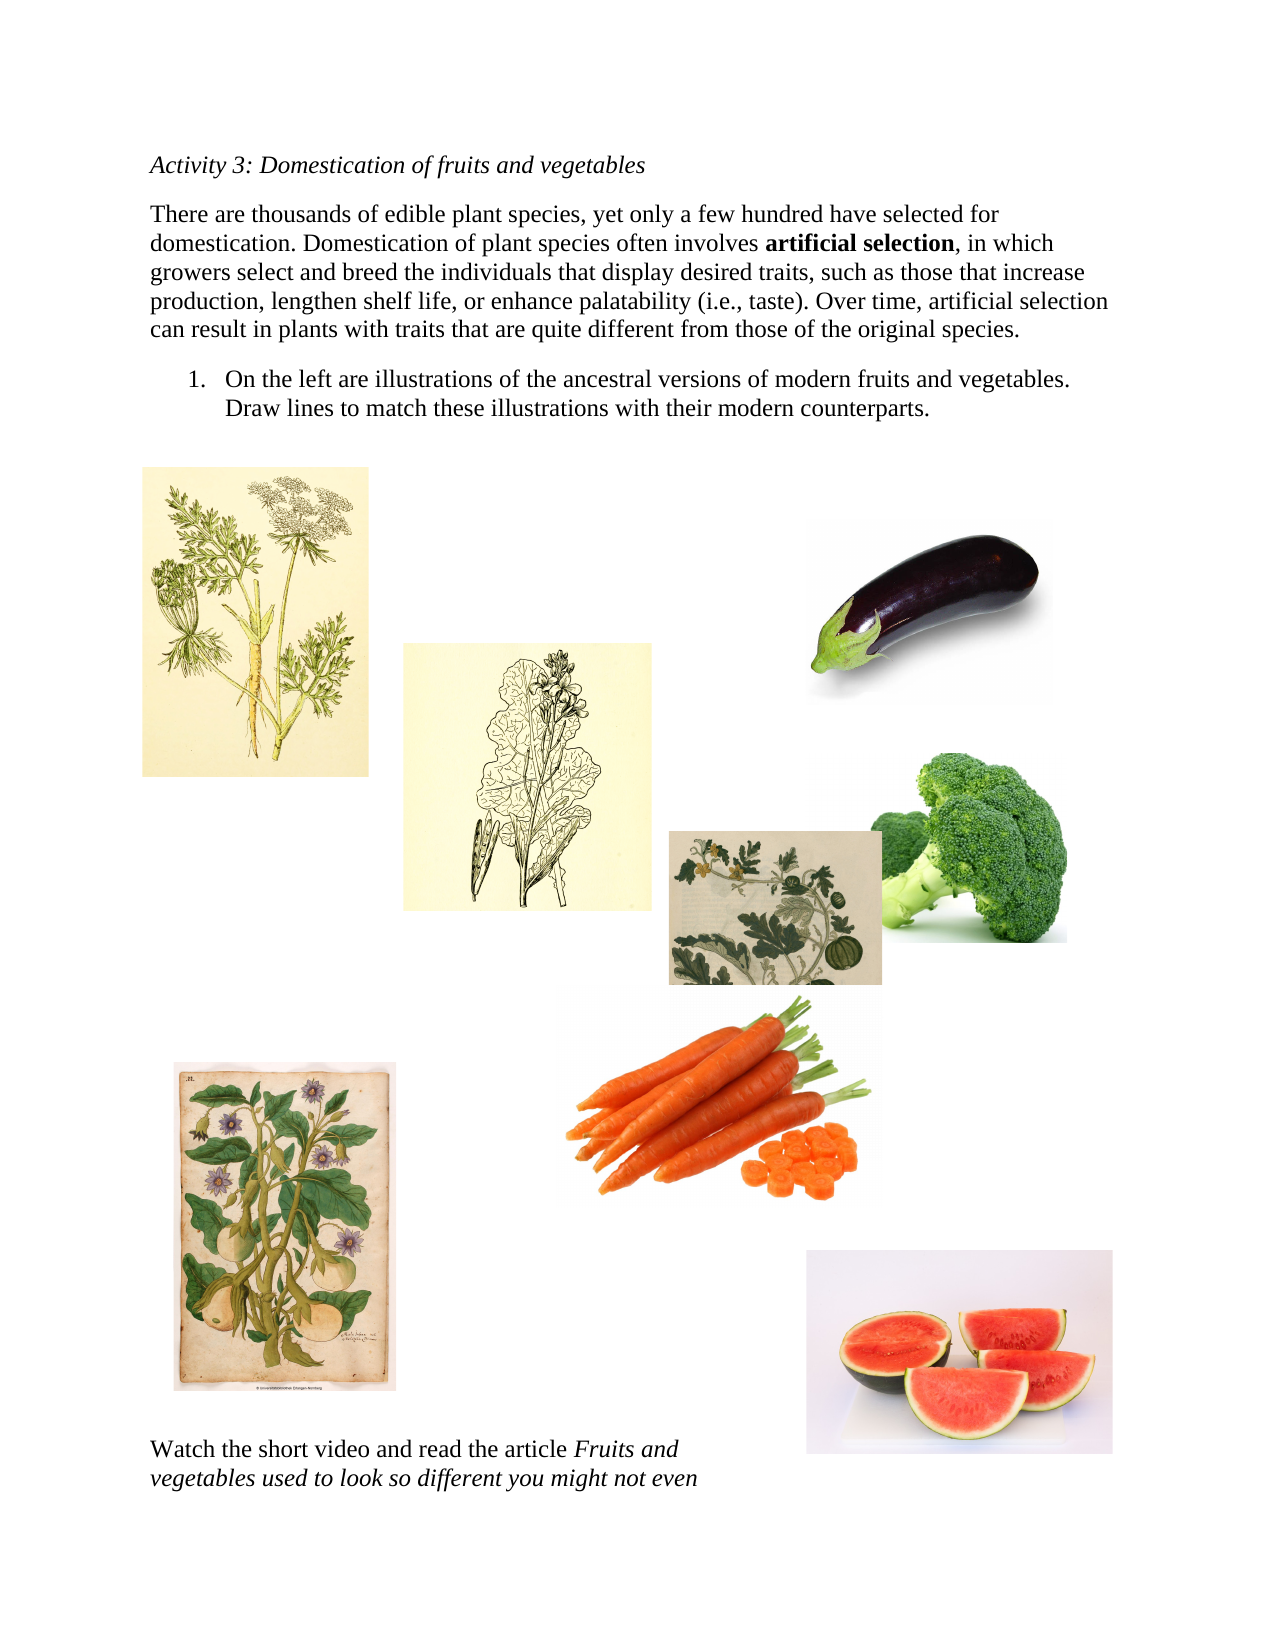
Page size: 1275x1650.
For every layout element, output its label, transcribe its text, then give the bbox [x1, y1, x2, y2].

picture [556, 753, 1068, 1208]
picture [142, 467, 369, 777]
picture [403, 643, 652, 911]
text Activity 3: Domestication of fruits and vegetables [150, 150, 1125, 179]
text There are thousands of edible plant species, yet only a few hundred have selected for domestication. Domestication of plant species often involves artificial selection, in which growers select and breed the individuals that display desired traits, such as those that increase production, lengthen shelf life, or enhance palatability (i.e., taste). Over time, artificial selection can result in plants with traits that are quite different from those of the original species. [150, 199, 1125, 343]
list On the left are illustrations of the ancestral versions of modern fruits and vegetables. Draw lines to match these illustrations with their modern counterparts. [187, 364, 1125, 422]
picture [173, 1062, 397, 1391]
picture [806, 1250, 1113, 1454]
picture [805, 519, 1054, 705]
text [150, 1434, 1125, 1492]
